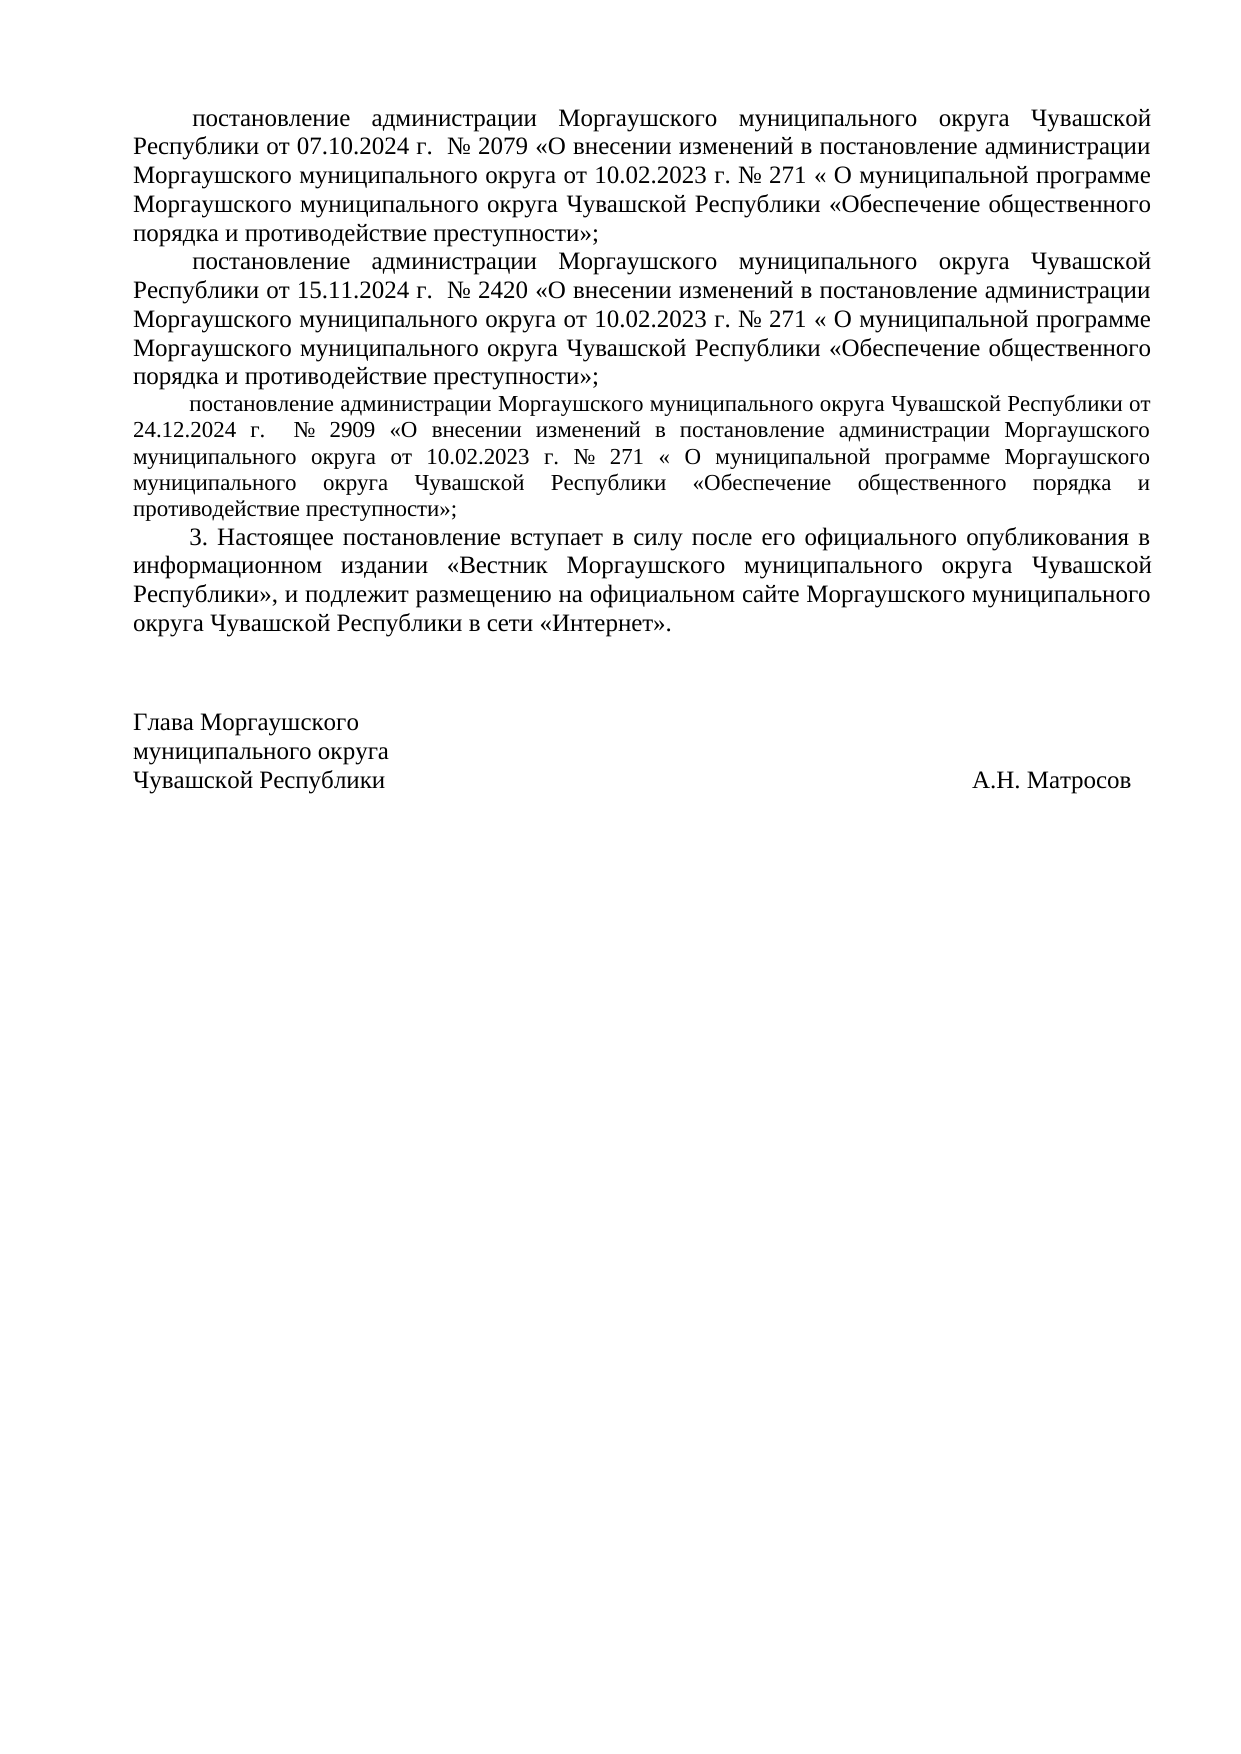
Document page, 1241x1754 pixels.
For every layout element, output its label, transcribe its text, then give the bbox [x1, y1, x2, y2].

text постановление администрации Моргаушского муниципального округа Чувашской Республики от 07.10.2024 г. № 2079 «О внесении изменений в постановление администрации Моргаушского муниципального округа от 10.02.2023 г. № 271 « О муниципальной программе Моргаушского муниципального округа Чувашской Республики «Обеспечение общественного порядка и противодействие преступности»; [133, 103, 1152, 246]
text постановление администрации Моргаушского муниципального округа Чувашской Республики от 24.12.2024 г. № 2909 «О внесении изменений в постановление администрации Моргаушского муниципального округа от 10.02.2023 г. № 271 « О муниципальной программе Моргаушского муниципального округа Чувашской Республики «Обеспечение общественного порядка и противодействие преступности»; [133, 390, 1152, 522]
table_header Глава Моргаушского муниципального округа Чувашской Республики [126, 697, 599, 804]
text 3. Настоящее постановление вступает в силу после его официального опубликования в информационном издании «Вестник Моргаушского муниципального округа Чувашской Республики», и подлежит размещению на официальном сайте Моргаушского муниципального округа Чувашской Республики в сети «Интернет». [133, 522, 1152, 637]
table_header А.Н. Матросов [599, 697, 1167, 804]
text постановление администрации Моргаушского муниципального округа Чувашской Республики от 15.11.2024 г. № 2420 «О внесении изменений в постановление администрации Моргаушского муниципального округа от 10.02.2023 г. № 271 « О муниципальной программе Моргаушского муниципального округа Чувашской Республики «Обеспечение общественного порядка и противодействие преступности»; [133, 246, 1152, 390]
